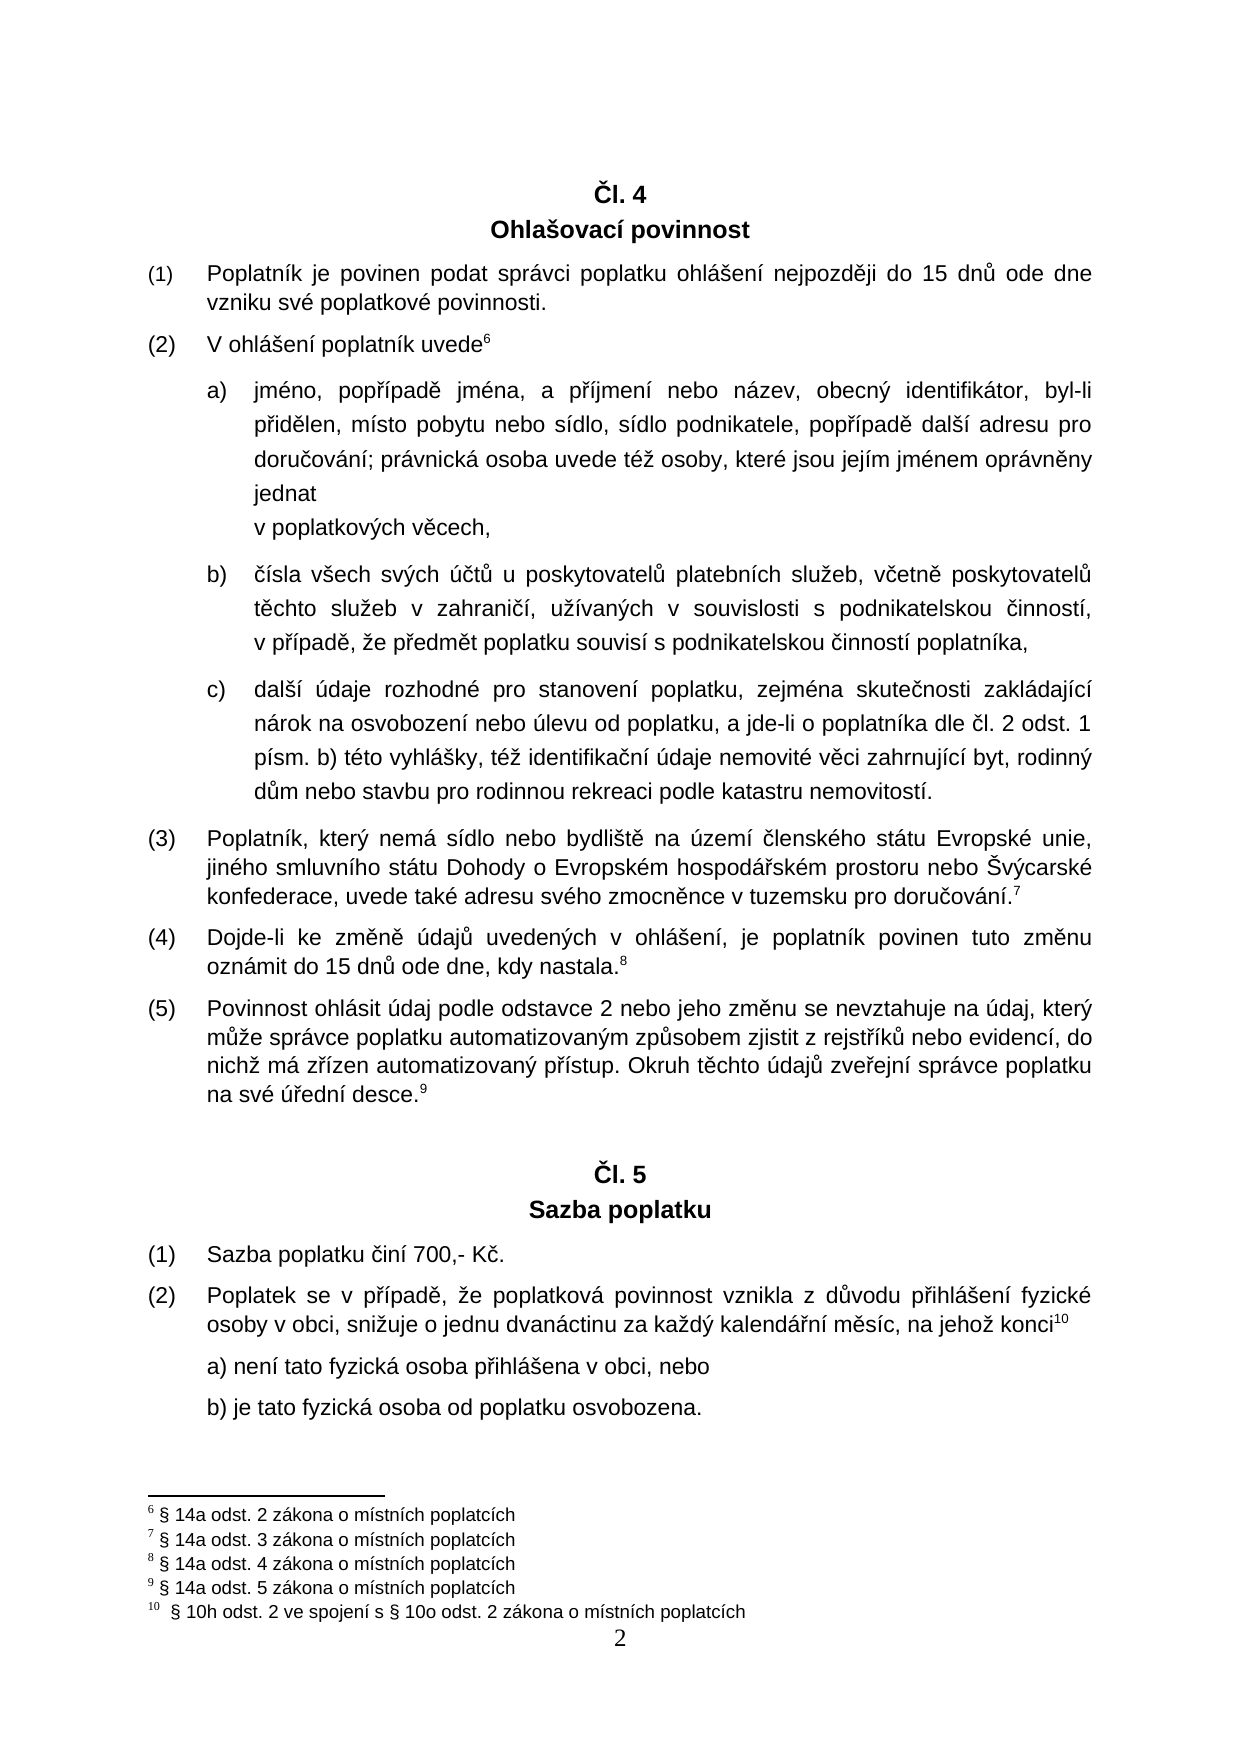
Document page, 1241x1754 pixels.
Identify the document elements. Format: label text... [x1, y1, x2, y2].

list Poplatník je povinen podat správci poplatku ohlášení nejpozději do 15 dnů ode dne vzniku své poplatkové povinnosti. [148, 260, 1093, 316]
list Povinnost ohlásit údaj podle odstavce 2 nebo jeho změnu se nevztahuje na údaj, který může správce poplatku automatizovaným způsobem zjistit z rejstříků nebo evidencí, do nichž má zřízen automatizovaný přístup. Okruh těchto údajů zveřejní správce poplatku na své úřední desce. [148, 994, 1093, 1108]
text b) je tato fyzická osoba od poplatku osvobozena. [207, 1394, 1093, 1421]
text Sazba poplatku [148, 1195, 1093, 1224]
text Čl. 4 [148, 180, 1093, 208]
list Poplatek se v případě, že poplatková povinnost vznikla z důvodu přihlášení fyzické osoby v obci, snižuje o jednu dvanáctinu za každý kalendářní měsíc, na jehož konci [148, 1282, 1093, 1338]
list V ohlášení poplatník uvede [148, 331, 1093, 357]
text Ohlašovací povinnost [148, 215, 1093, 243]
text a) není tato fyzická osoba přihlášena v obci, nebo [207, 1353, 1093, 1379]
list Dojde-li ke změně údajů uvedených v ohlášení, je poplatník povinen tuto změnu oznámit do 15 dnů ode dne, kdy nastala. [148, 924, 1093, 979]
text Čl. 5 [148, 1160, 1093, 1189]
list čísla všech svých účtů u poskytovatelů platebních služeb, včetně poskytovatelů těchto služeb v zahraničí, užívaných v souvislosti s podnikatelskou činností, v případě, že předmět poplatku souvisí s podnikatelskou činností poplatníka, [207, 561, 1093, 655]
list jméno, popřípadě jména, a příjmení nebo název, obecný identifikátor, byl-li přidělen, místo pobytu nebo sídlo, sídlo podnikatele, popřípadě další adresu pro doručování; právnická osoba uvede též osoby, které jsou jejím jménem oprávněny jednat v poplatkových věcech, [207, 377, 1093, 540]
list Sazba poplatku činí 700,- Kč. [148, 1241, 1093, 1267]
list Poplatník, který nemá sídlo nebo bydliště na území členského státu Evropské unie, jiného smluvního státu Dohody o Evropském hospodářském prostoru nebo Švýcarské konfederace, uvede také adresu svého zmocněnce v tuzemsku pro doručování. [148, 825, 1093, 909]
list další údaje rozhodné pro stanovení poplatku, zejména skutečnosti zakládající nárok na osvobození nebo úlevu od poplatku, a jde-li o poplatníka dle čl. 2 odst. 1 písm. b) této vyhlášky, též identifikační údaje nemovité věci zahrnující byt, rodinný dům nebo stavbu pro rodinnou rekreaci podle katastru nemovitostí. [207, 676, 1093, 804]
